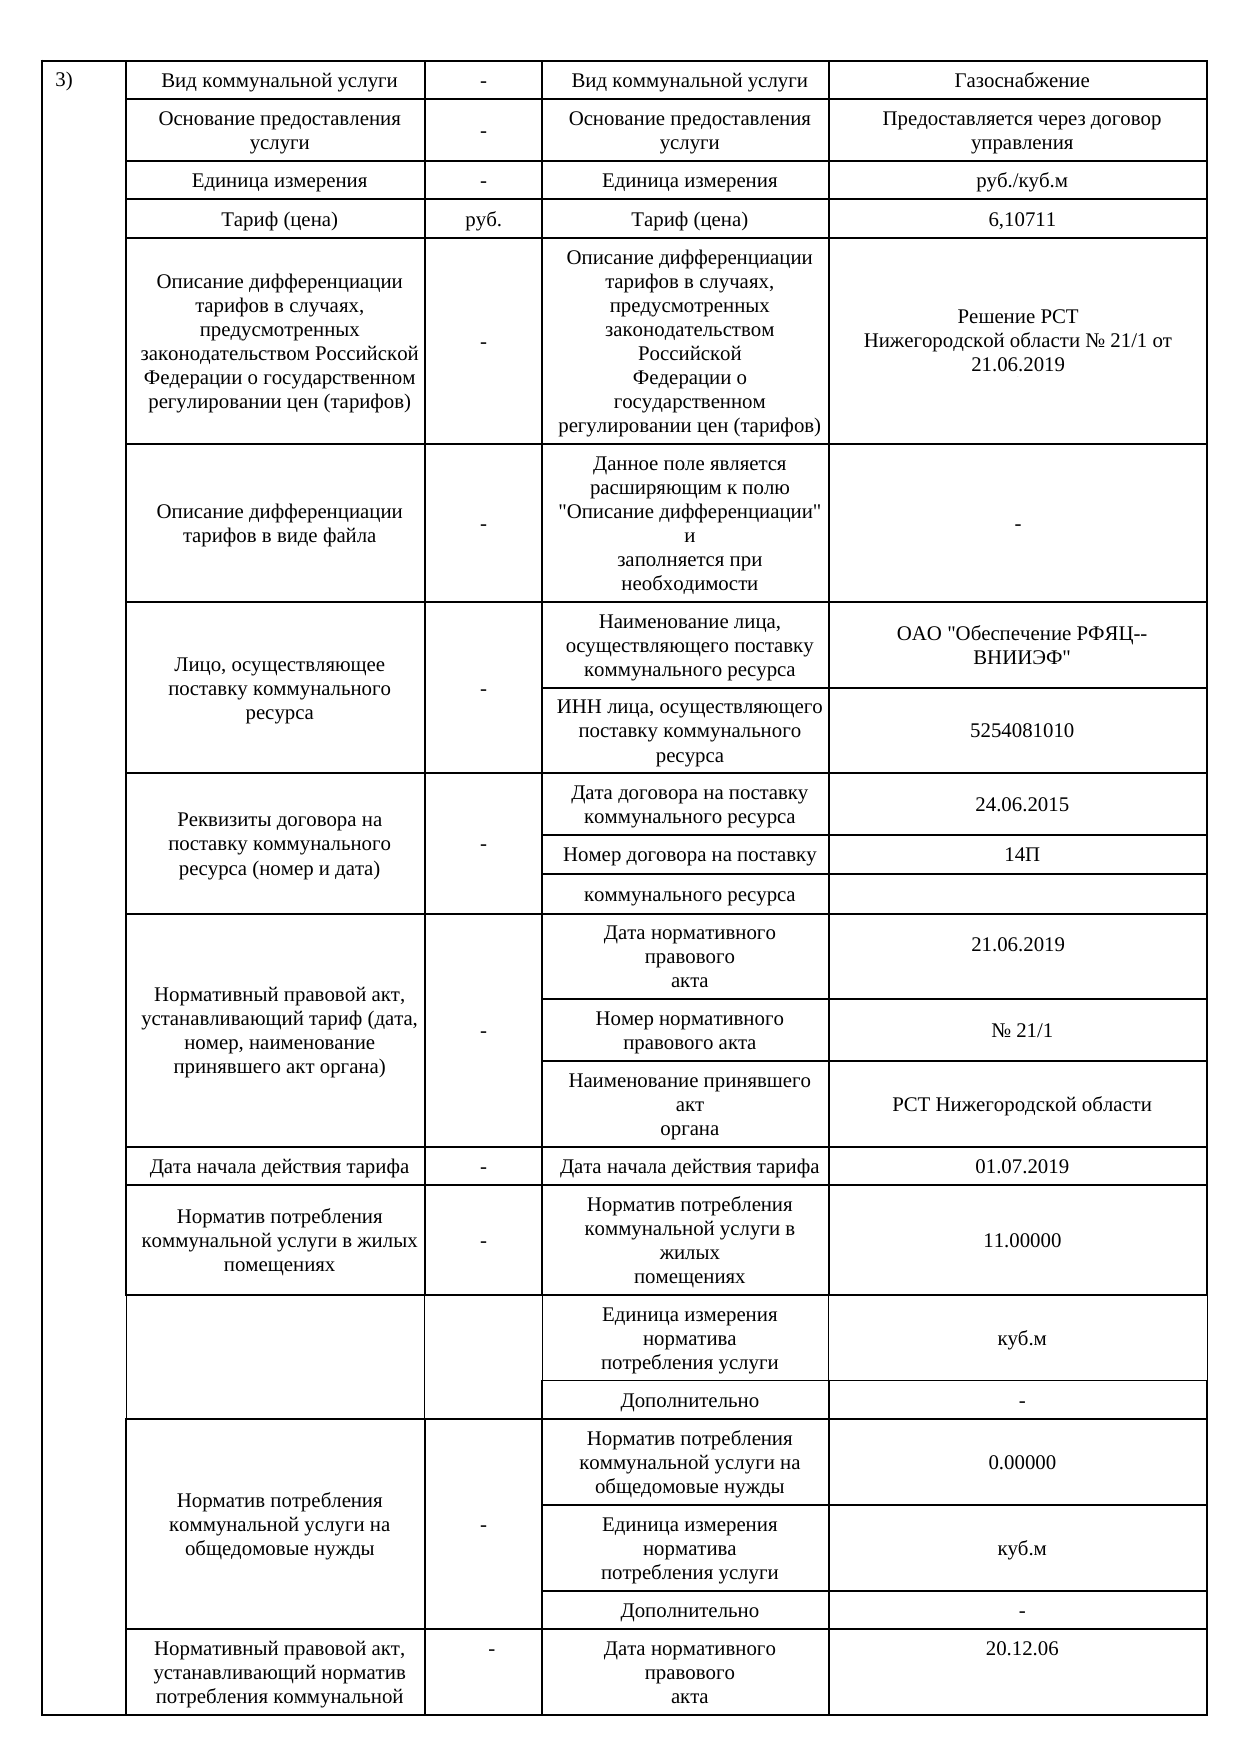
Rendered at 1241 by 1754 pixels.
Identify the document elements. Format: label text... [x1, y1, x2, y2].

table_cell ОАО "Обеспечение РФЯЦ-- ВНИИЭФ" [830, 603, 1206, 687]
table_cell Норматив потребления коммунальной услуги в жилых помещениях [543, 1186, 828, 1294]
table_cell Реквизиты договора на поставку коммунального ресурса (номер и дата) [127, 774, 424, 912]
table_cell Единица измерения [543, 162, 828, 198]
table_header Газоснабжение [830, 62, 1206, 98]
table_cell Норматив потребления коммунальной услуги на общедомовые нужды [127, 1420, 424, 1628]
table_cell [830, 875, 1206, 912]
table_cell - [426, 1420, 541, 1628]
table_cell 11.00000 [830, 1186, 1206, 1294]
table_cell Единица измерения норматива потребления услуги [543, 1506, 828, 1589]
table_cell - [426, 162, 541, 198]
table_cell куб.м [829, 1296, 1207, 1379]
table_cell 0.00000 [830, 1420, 1206, 1504]
table_cell - [426, 774, 541, 912]
table_cell Наименование принявшего акт органа [543, 1062, 828, 1146]
table_header Вид коммунальной услуги [543, 62, 828, 98]
table_cell [425, 1296, 542, 1418]
table_cell - [426, 100, 541, 160]
table_cell Нормативный правовой акт, устанавливающий тариф (дата, номер, наименование принявшего акт органа) [127, 915, 424, 1146]
table_cell Основание предоставления услуги [127, 100, 424, 160]
table_cell Основание предоставления услуги [543, 100, 828, 160]
table_cell - [426, 1630, 541, 1714]
table_cell Описание дифференциации тарифов в виде файла [127, 445, 424, 601]
table_cell [127, 1296, 424, 1418]
table_cell Тариф (цена) [127, 200, 424, 237]
table_cell Предоставляется через договор управления [830, 100, 1206, 160]
table_cell - [426, 239, 541, 443]
table_cell Единица измерения норматива потребления услуги [543, 1296, 828, 1379]
table_cell - [426, 1186, 541, 1294]
table_header 3) [43, 62, 126, 1714]
table_cell РСТ Нижегородской области [830, 1062, 1206, 1146]
table_cell Номер нормативного правового акта [543, 1000, 828, 1060]
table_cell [127, 1630, 424, 1714]
table_cell Описание дифференциации тарифов в случаях, предусмотренных законодательством Российской Федерации о государственном регулировании цен (тарифов) [543, 239, 828, 443]
table_cell Норматив потребления коммунальной услуги в жилых помещениях [127, 1186, 424, 1294]
table_cell 6,10711 [830, 200, 1206, 237]
table_header Вид коммунальной услуги [127, 62, 424, 98]
table_cell 20.12.06 [830, 1630, 1206, 1714]
table_cell Дата начала действия тарифа [543, 1148, 828, 1184]
table_cell - [426, 915, 541, 1146]
table_cell Лицо, осуществляющее поставку коммунального ресурса [127, 603, 424, 772]
table_cell ИНН лица, осуществляющего поставку коммунального ресурса [543, 689, 828, 772]
table_cell 14П [830, 836, 1206, 872]
table_cell Описание дифференциации тарифов в случаях, предусмотренных законодательством Российской Федерации о государственном регулировании цен (тарифов) [127, 239, 424, 443]
table_cell Дата договора на поставку коммунального ресурса [543, 774, 828, 834]
table_cell Данное поле является расширяющим к полю "Описание дифференциации" и заполняется при необходимости [543, 445, 828, 601]
table_cell - [426, 445, 541, 601]
table_cell 24.06.2015 [830, 774, 1206, 834]
table_cell - [830, 445, 1206, 601]
table_cell 21.06.2019 [830, 915, 1206, 998]
table_cell Тариф (цена) [543, 200, 828, 237]
table_cell руб./куб.м [830, 162, 1206, 198]
table_cell Дополнительно [543, 1381, 828, 1418]
table_cell № 21/1 [830, 1000, 1206, 1060]
table_cell - [426, 1148, 541, 1184]
table_cell - [830, 1381, 1206, 1418]
table_cell коммунального ресурса [543, 875, 828, 912]
table_cell куб.м [830, 1506, 1206, 1589]
table_header - [426, 62, 541, 98]
table_cell Наименование лица, осуществляющего поставку коммунального ресурса [543, 603, 828, 687]
table_cell Дата нормативного правового акта [543, 915, 828, 998]
table_cell Дата нормативного правового акта [543, 1630, 828, 1714]
table_cell Дата начала действия тарифа [127, 1148, 424, 1184]
table_cell Решение РСТ Нижегородской области № 21/1 от 21.06.2019 Р [830, 239, 1206, 443]
table_cell - [426, 603, 541, 772]
table_cell руб. [426, 200, 541, 237]
table_cell Норматив потребления коммунальной услуги на общедомовые нужды [543, 1420, 828, 1504]
table_cell Номер договора на поставку [543, 836, 828, 872]
table_cell Дополнительно [543, 1592, 828, 1628]
table_cell Единица измерения [127, 162, 424, 198]
table_cell 5254081010 [830, 689, 1206, 772]
table_cell 01.07.2019 [830, 1148, 1206, 1184]
table_cell - [830, 1592, 1206, 1628]
